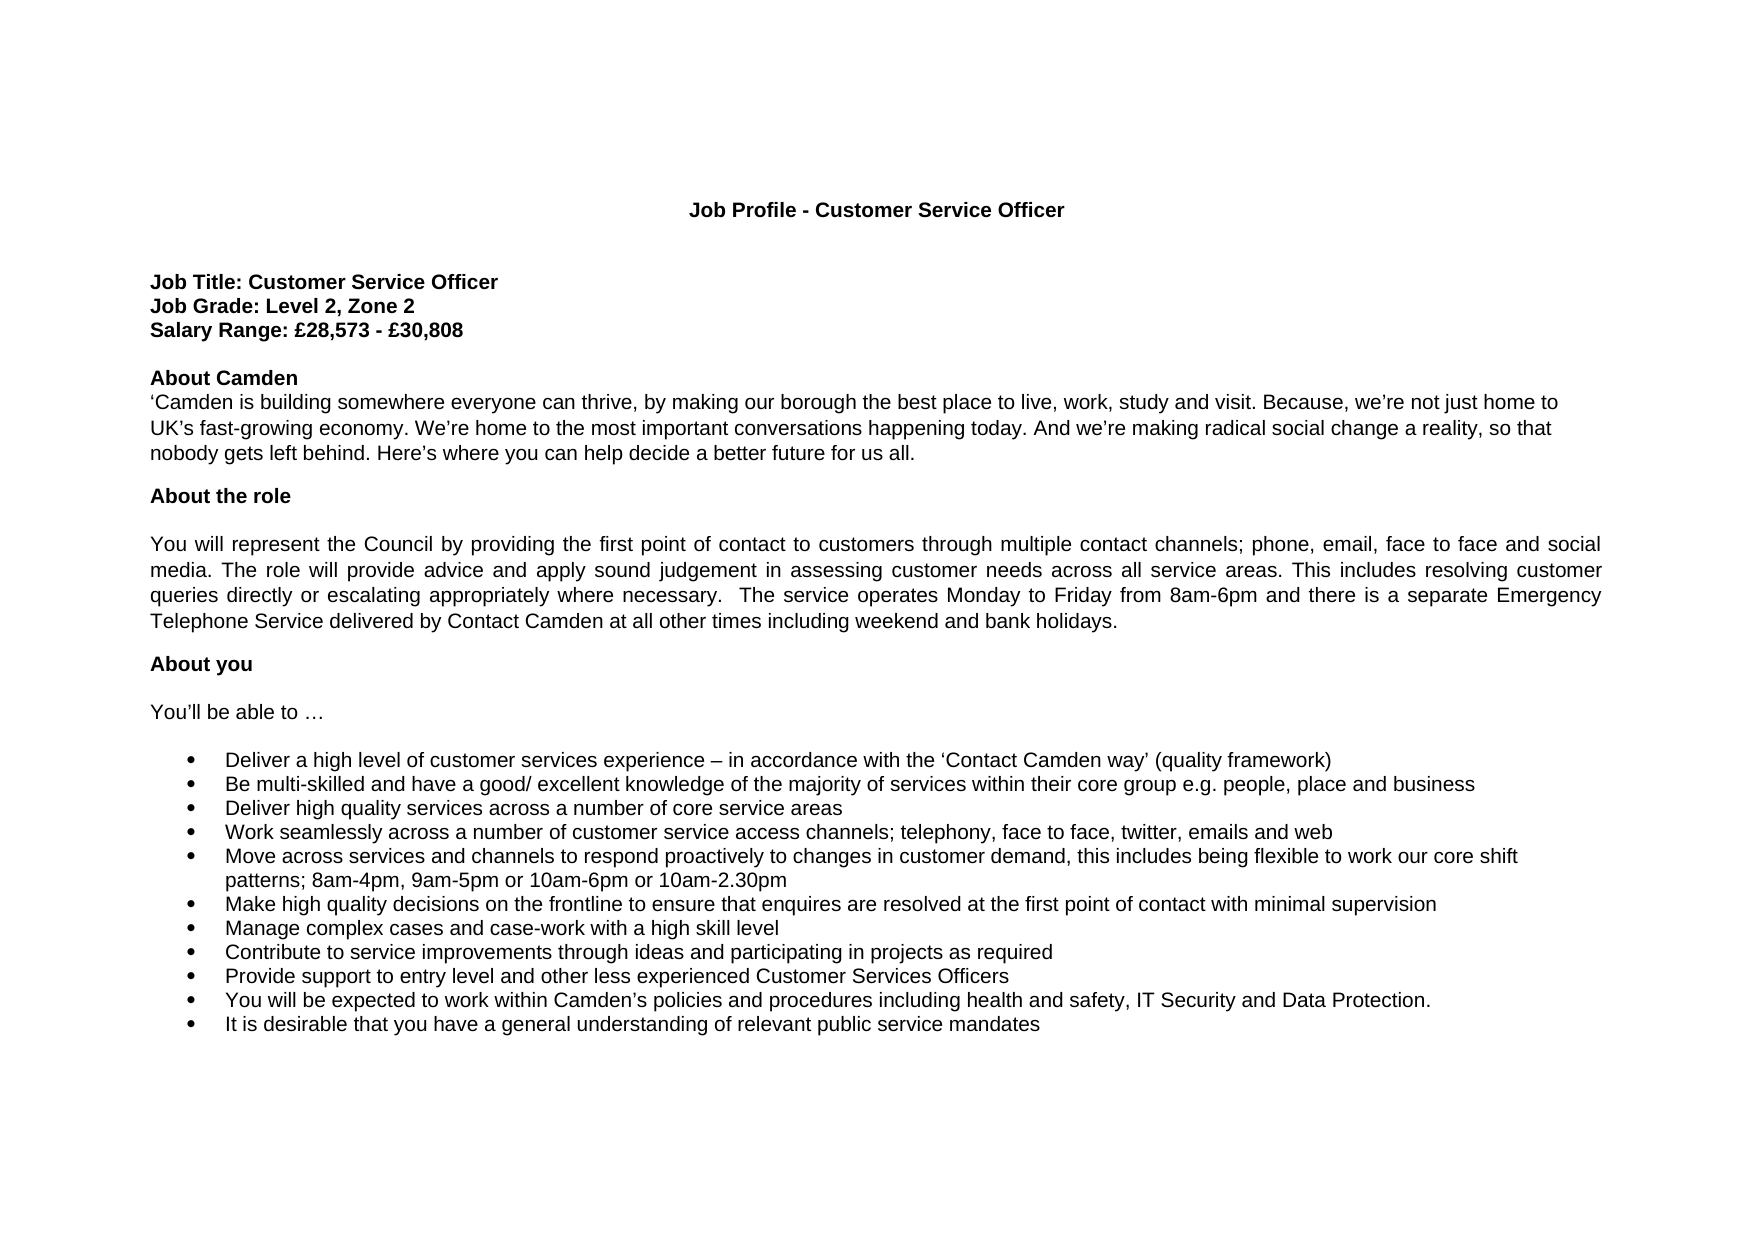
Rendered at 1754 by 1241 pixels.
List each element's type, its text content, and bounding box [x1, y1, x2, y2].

list Manage complex cases and case-work with a high skill level [187, 916, 1604, 940]
text About the role [150, 484, 1604, 508]
list You’ll be able to … [150, 699, 1604, 723]
text Job Grade: Level 2, Zone 2 [150, 294, 1604, 318]
list Contribute to service improvements through ideas and participating in projects as required [187, 940, 1604, 964]
list Deliver high quality services across a number of core service areas [187, 796, 1604, 820]
list Provide support to entry level and other less experienced Customer Services Officers [187, 964, 1604, 988]
list Make high quality decisions on the frontline to ensure that enquires are resolved at the first point of contact with minimal supervision [187, 892, 1604, 916]
list You will be expected to work within Camden’s policies and procedures including health and safety, IT Security and Data Protection. [187, 988, 1604, 1012]
text About Camden [150, 366, 1604, 389]
list Deliver a high level of customer services experience – in accordance with the ‘Contact Camden way’ (quality framework) [187, 747, 1604, 772]
text Salary Range: £28,573 - £30,808 [150, 318, 1604, 342]
text Job Profile - Customer Service Officer [150, 198, 1604, 222]
text You will represent the Council by providing the first point of contact to customers through multiple contact channels; phone, email, face to face and social media. The role will provide advice and apply sound judgement in assessing customer needs across all service areas. This includes resolving customer queries directly or escalating appropriately where necessary. The service operates Monday to Friday from 8am-6pm and there is a separate Emergency Telephone Service delivered by Contact Camden at all other times including weekend and bank holidays. [150, 532, 1604, 633]
list It is desirable that you have a general understanding of relevant public service mandates [187, 1012, 1604, 1036]
text ‘Camden is building somewhere everyone can thrive, by making our borough the best place to live, work, study and visit. Because, we’re not just home to UK’s fast-growing economy. We’re home to the most important conversations happening today. And we’re making radical social change a reality, so that nobody gets left behind. Here’s where you can help decide a better future for us all. [150, 389, 1604, 465]
list Move across services and channels to respond proactively to changes in customer demand, this includes being flexible to work our core shift patterns; 8am-4pm, 9am-5pm or 10am-6pm or 10am-2.30pm [187, 844, 1604, 892]
text Job Title: Customer Service Officer [150, 270, 1604, 294]
list Work seamlessly across a number of customer service access channels; telephony, face to face, twitter, emails and web [187, 820, 1604, 844]
list Be multi-skilled and have a good/ excellent knowledge of the majority of services within their core group e.g. people, place and business [187, 772, 1604, 796]
list About you [150, 652, 1604, 676]
